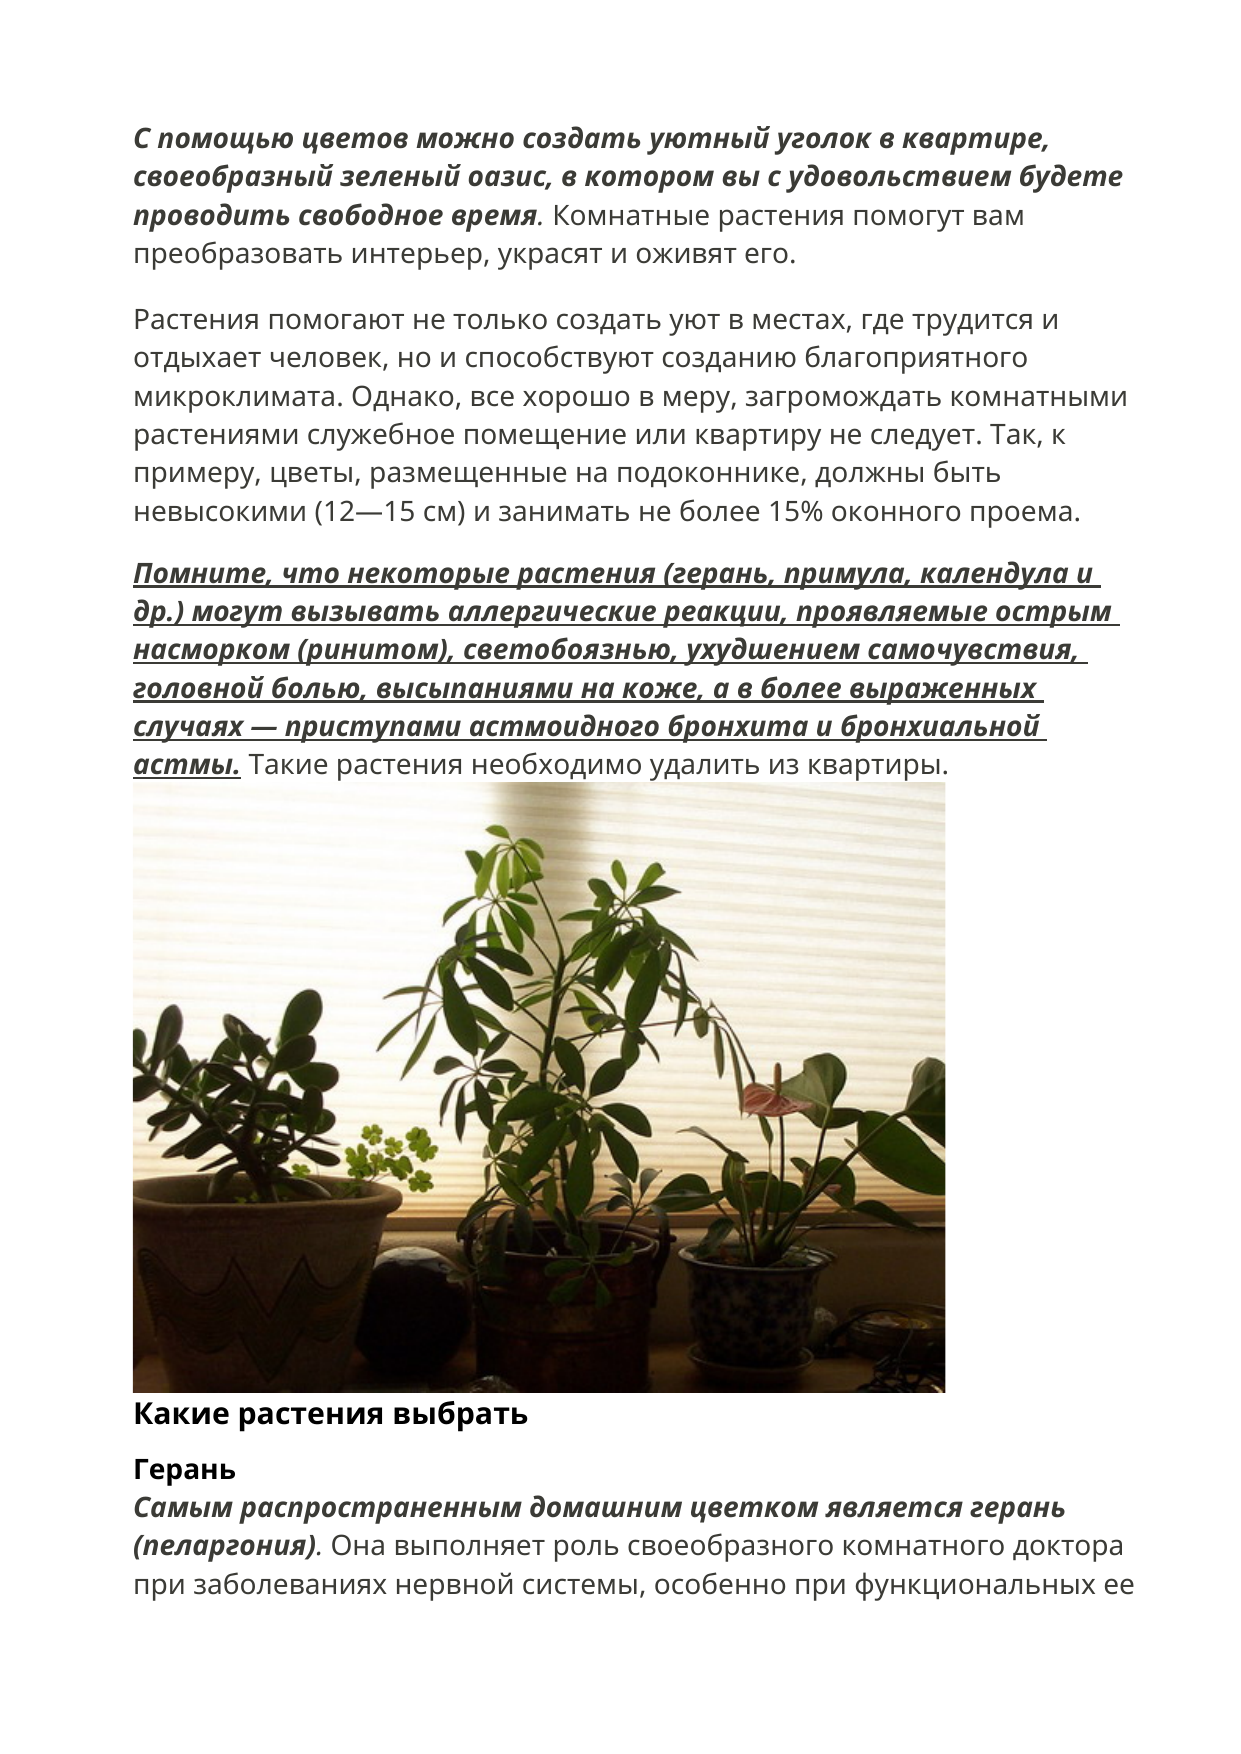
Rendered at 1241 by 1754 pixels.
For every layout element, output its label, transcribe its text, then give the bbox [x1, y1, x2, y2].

text Помните, что некоторые растения (герань, примула, календула и др.) могут вызывать аллергические реакции, проявляемые острым насморком (ринитом), светобоязнью, ухудшением самочувствия, головной болью, высыпаниями на коже, а в более выраженных случаях — приступами астмоидного бронхита и бронхиальной астмы. Такие растения необходимо удалить из квартиры. [133, 553, 1137, 783]
text Какие растения выбрать [133, 1392, 1137, 1433]
picture [132, 782, 946, 1393]
text С помощью цветов можно создать уютный уголок в квартире, своеобразный зеленый оазис, в котором вы с удовольствием будете проводить свободное время. Комнатные растения помогут вам преобразовать интерьер, украсят и оживят его. [133, 118, 1137, 299]
text Растения помогают не только создать уют в местах, где трудится и отдыхает человек, но и способствуют созданию благоприятного микроклимата. Однако, все хорошо в меру, загромождать комнатными растениями служебное помещение или квартиру не следует. Так, к примеру, цветы, размещенные на подоконнике, должны быть невысокими (12—15 см) и занимать не более 15% оконного проема. [133, 299, 1137, 529]
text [133, 1487, 1137, 1602]
text Герань [133, 1449, 1137, 1487]
